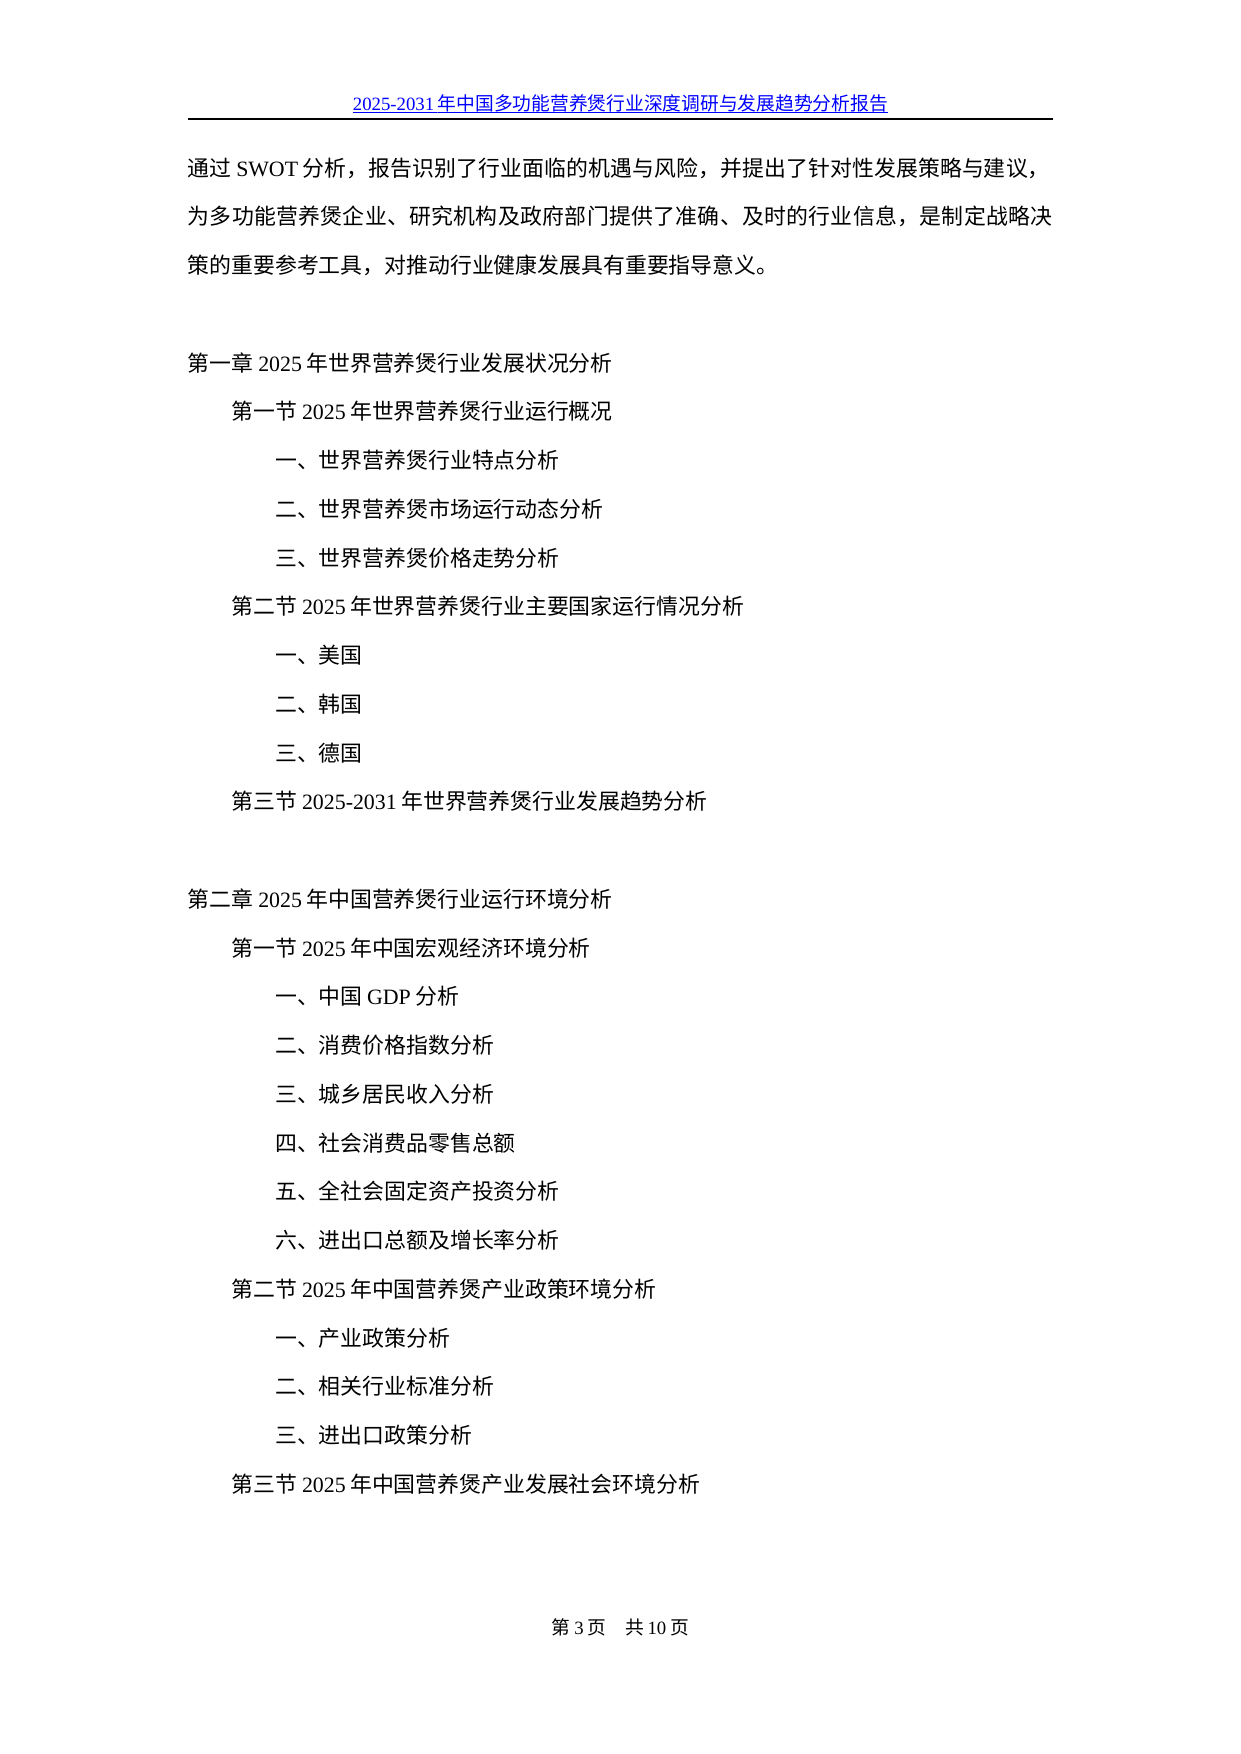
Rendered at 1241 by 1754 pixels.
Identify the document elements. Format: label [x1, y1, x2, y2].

text [187, 150, 1053, 1499]
